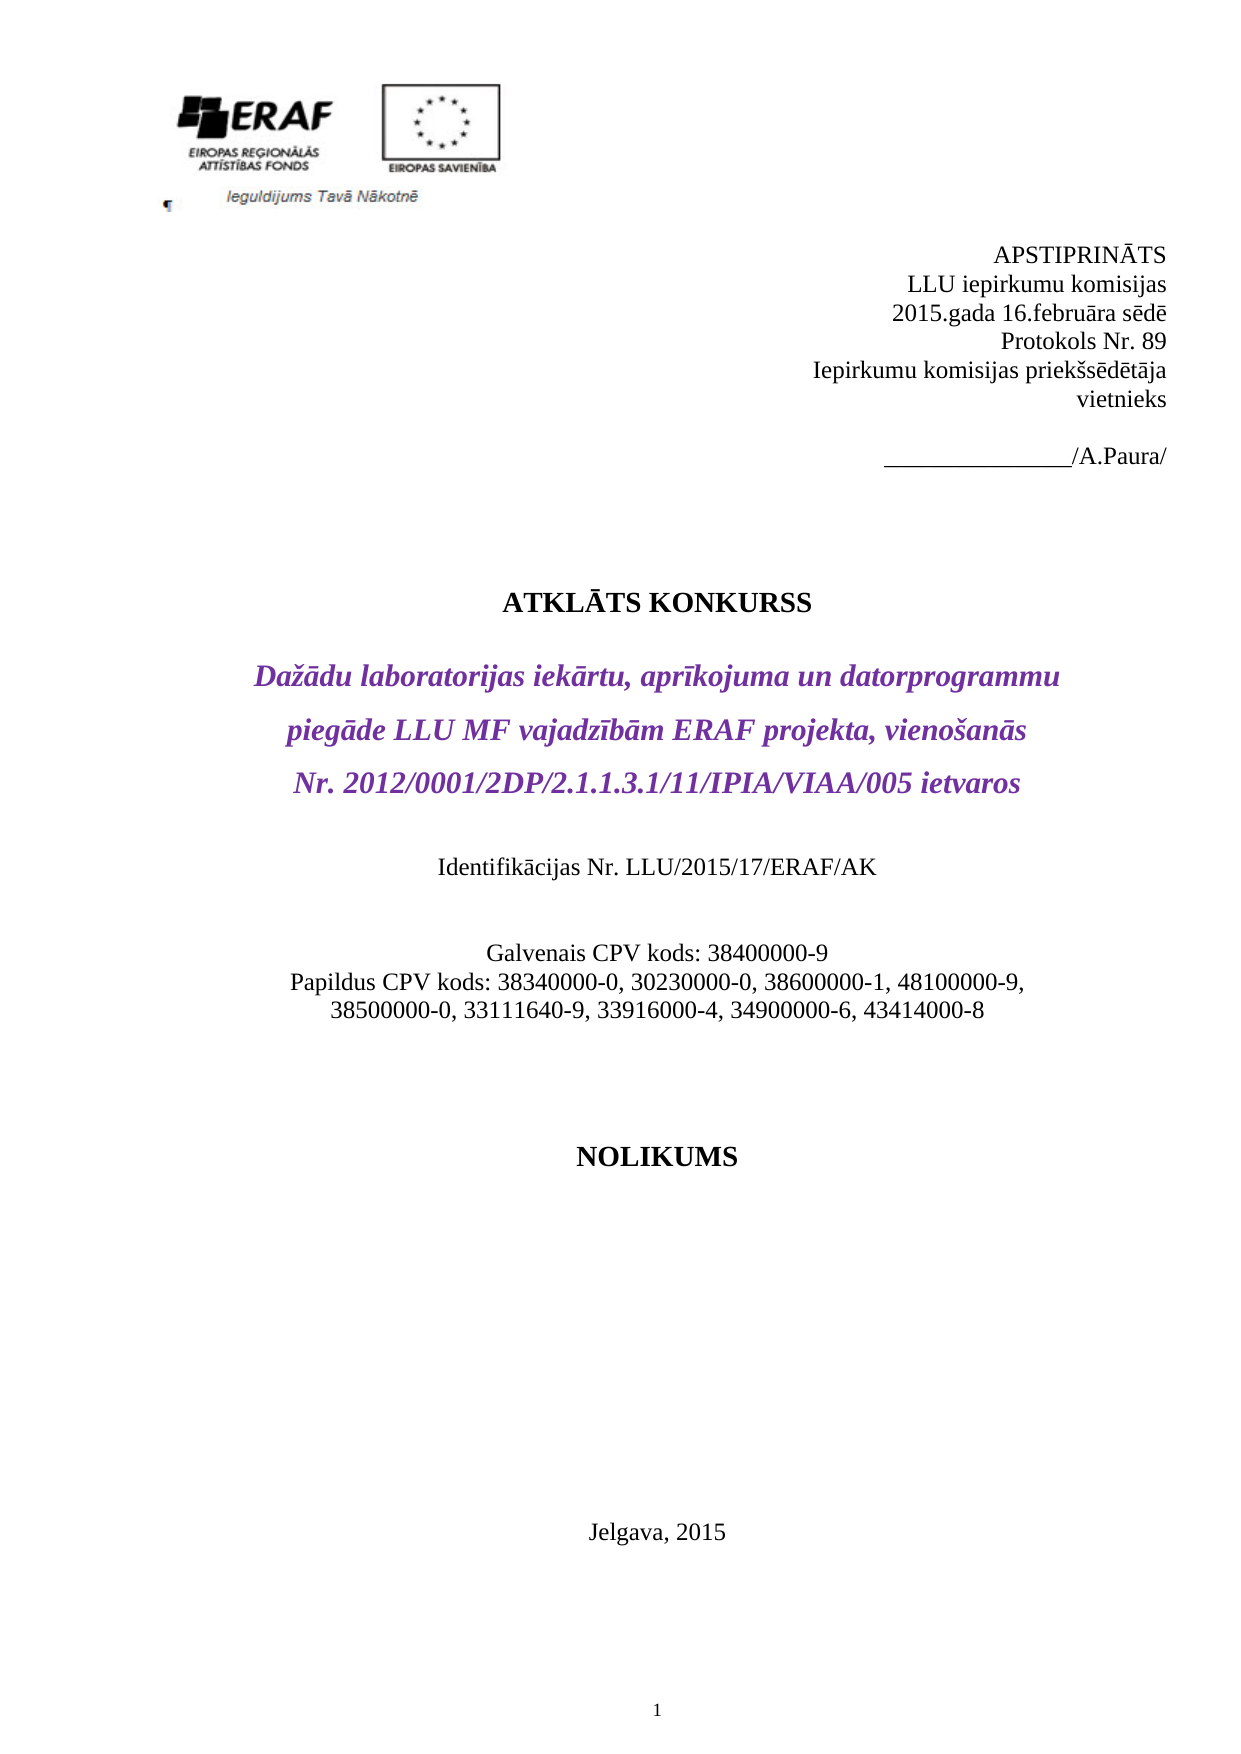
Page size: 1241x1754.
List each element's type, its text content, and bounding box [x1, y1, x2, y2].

text APSTIPRINĀTS [148, 240, 1167, 269]
text 2015.gada 16.februāra sēdē [148, 298, 1167, 326]
text _______________/A.Paura/ [148, 441, 1167, 470]
text Papildus CPV kods: 38340000-0, 30230000-0, 38600000-1, 48100000-9, [148, 967, 1167, 995]
text Iepirkumu komisijas priekšsēdētāja [148, 355, 1167, 384]
text Identifikācijas Nr. LLU/2015/17/ERAF/AK [148, 852, 1167, 880]
text Jelgava, 2015 [148, 1517, 1167, 1546]
text Protokols Nr. 89 [148, 326, 1167, 355]
text NOLIKUMS [148, 1139, 1167, 1173]
text LLU iepirkumu komisijas [148, 269, 1167, 298]
text Nr. 2012/0001/2DP/2.1.1.3.1/11/IPIA/VIAA/005 ietvaros [148, 765, 1167, 801]
text vietnieks [148, 384, 1167, 413]
text 38500000-0, 33111640-9, 33916000-4, 34900000-6, 43414000-8 [148, 995, 1167, 1024]
text ATKLĀTS KONKURSS [148, 585, 1167, 619]
text piegāde LLU MF vajadzībām ERAF projekta, vienošanās [148, 711, 1167, 747]
text Dažādu laboratorijas iekārtu, aprīkojuma un datorprogrammu [148, 657, 1167, 693]
text Galvenais CPV kods: 38400000-9 [148, 938, 1167, 967]
picture [147, 73, 511, 212]
